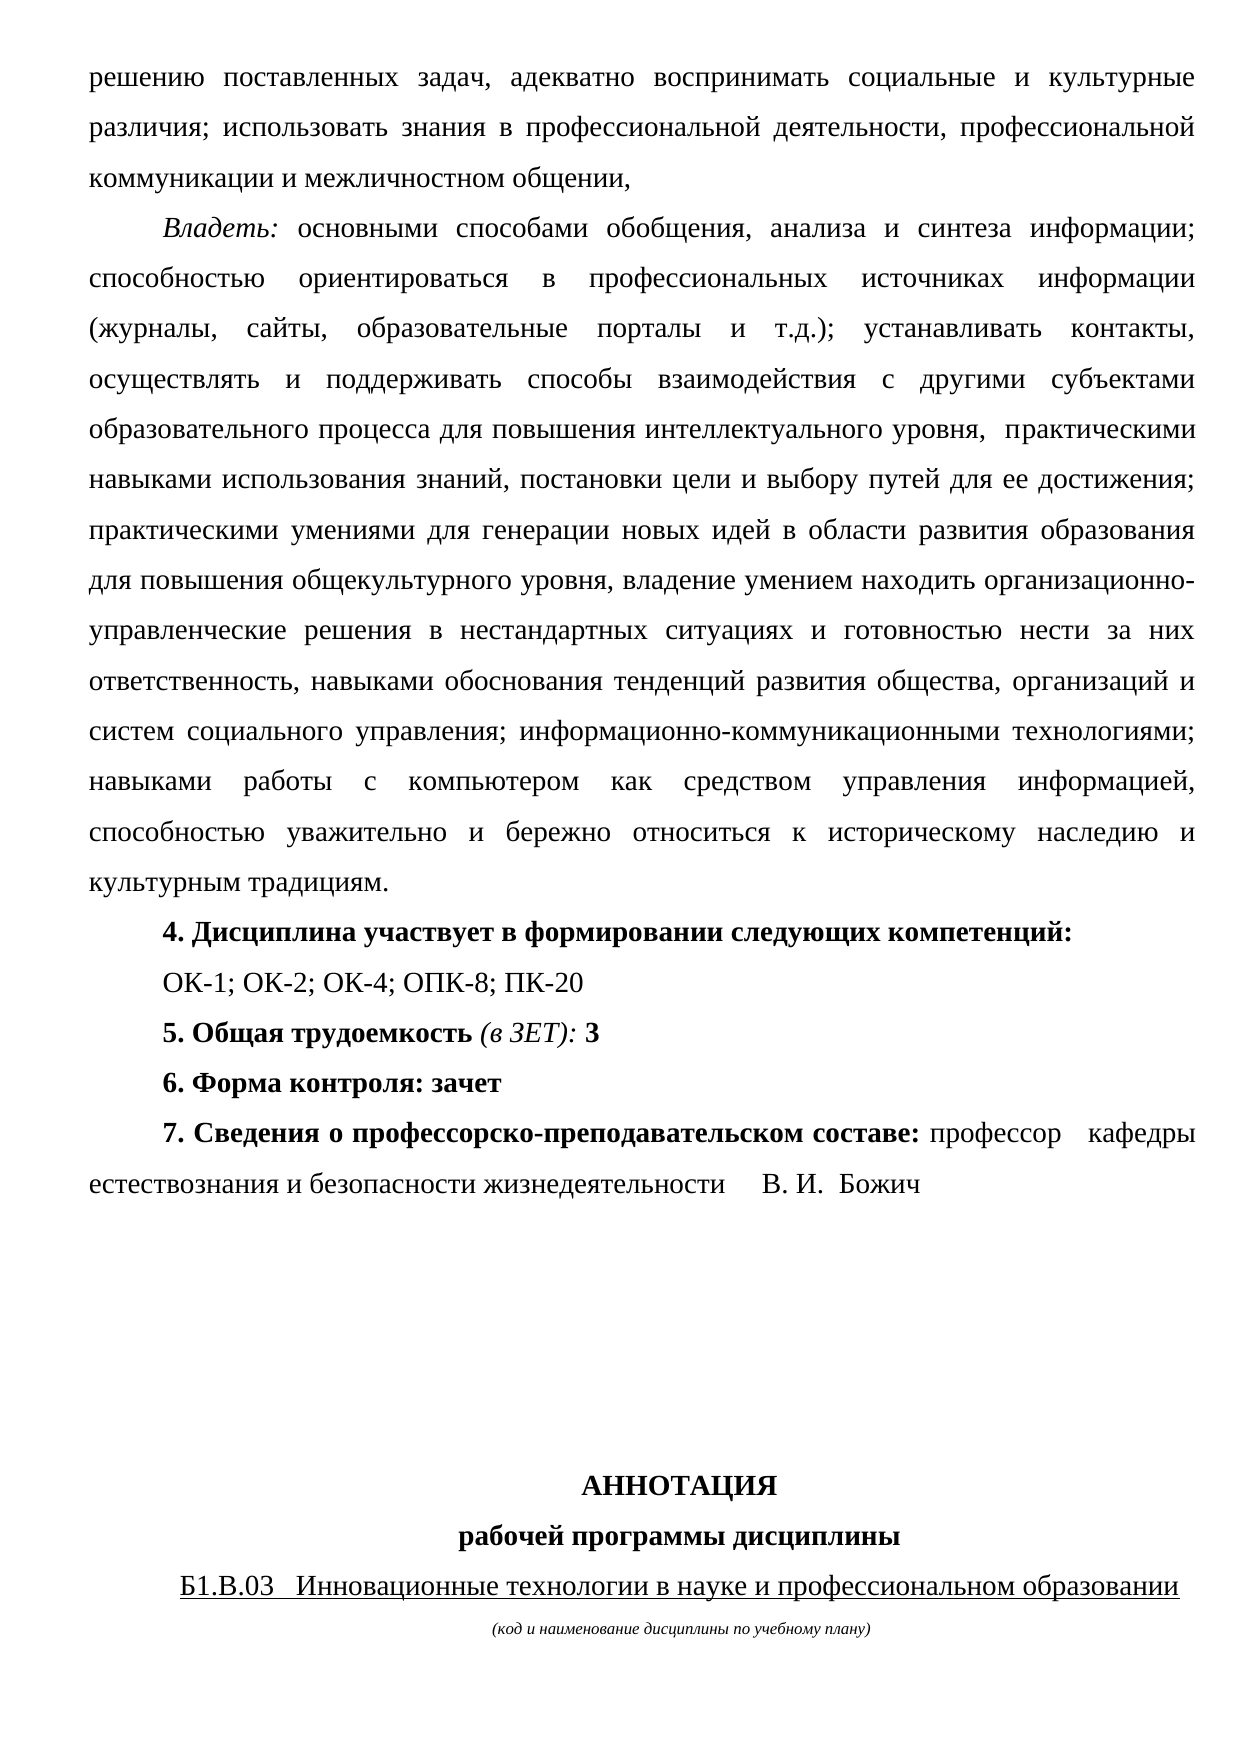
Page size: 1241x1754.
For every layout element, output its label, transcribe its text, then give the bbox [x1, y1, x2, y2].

text Б1.В.03 Инновационные технологии в науке и профессиональном образовании [89, 1568, 1196, 1602]
list ОК-1; ОК-2; ОК-4; ОПК-8; ПК-20 [89, 965, 1196, 998]
text Владеть: основными способами обобщения, анализа и синтеза информации; способностью ориентироваться в профессиональных источниках информации (журналы, сайты, образовательные порталы и т.д.); устанавливать контакты, осуществлять и поддерживать способы взаимодействия с другими субъектами образовательного процесса для повышения интеллектуального уровня, практическими навыками использования знаний, постановки цели и выбору путей для ее достижения; практическими умениями для генерации новых идей в области развития образования для повышения общекультурного уровня, владение умением находить организационно-управленческие решения в нестандартных ситуациях и готовностью нести за них ответственность, навыками обоснования тенденций развития общества, организаций и систем социального управления; информационно-коммуникационными технологиями; навыками работы с компьютером как средством управления информацией, способностью уважительно и бережно относиться к историческому наследию и культурным традициям. [89, 210, 1196, 898]
list 4. Дисциплина участвует в формировании следующих компетенций: [89, 914, 1196, 948]
list 6. Форма контроля: зачет [89, 1065, 1196, 1099]
text АННОТАЦИЯ [89, 1468, 1196, 1501]
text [89, 59, 1196, 193]
text (код и наименование дисциплины по учебному плану) [89, 1619, 1196, 1652]
text рабочей программы дисциплины [89, 1518, 1196, 1552]
list 5. Общая трудоемкость (в ЗЕТ): 3 [89, 1015, 1196, 1048]
text 7. Сведения о профессорско-преподавательском составе: профессор кафедры естествознания и безопасности жизнедеятельности В. И. Божич [89, 1116, 1196, 1199]
